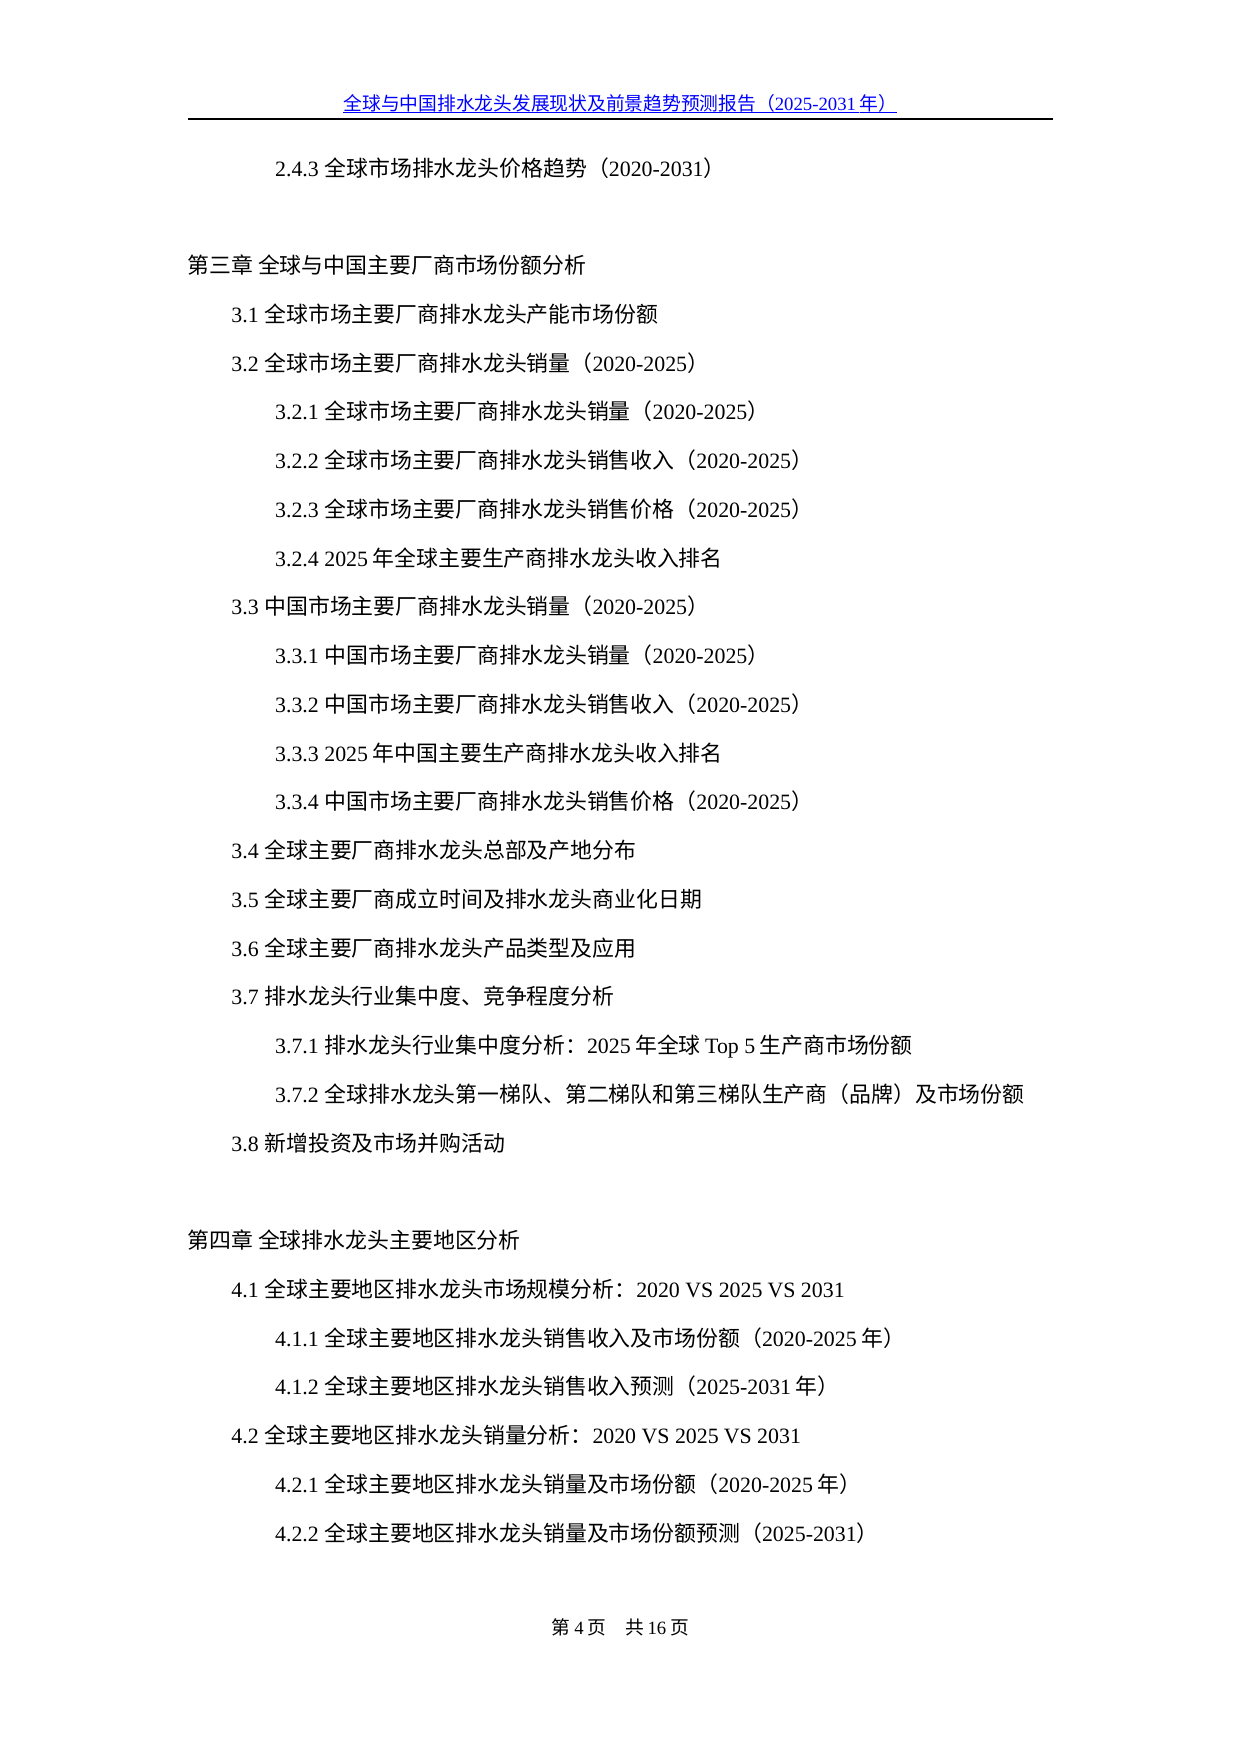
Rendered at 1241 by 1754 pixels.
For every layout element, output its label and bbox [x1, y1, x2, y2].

text [187, 150, 1053, 1548]
